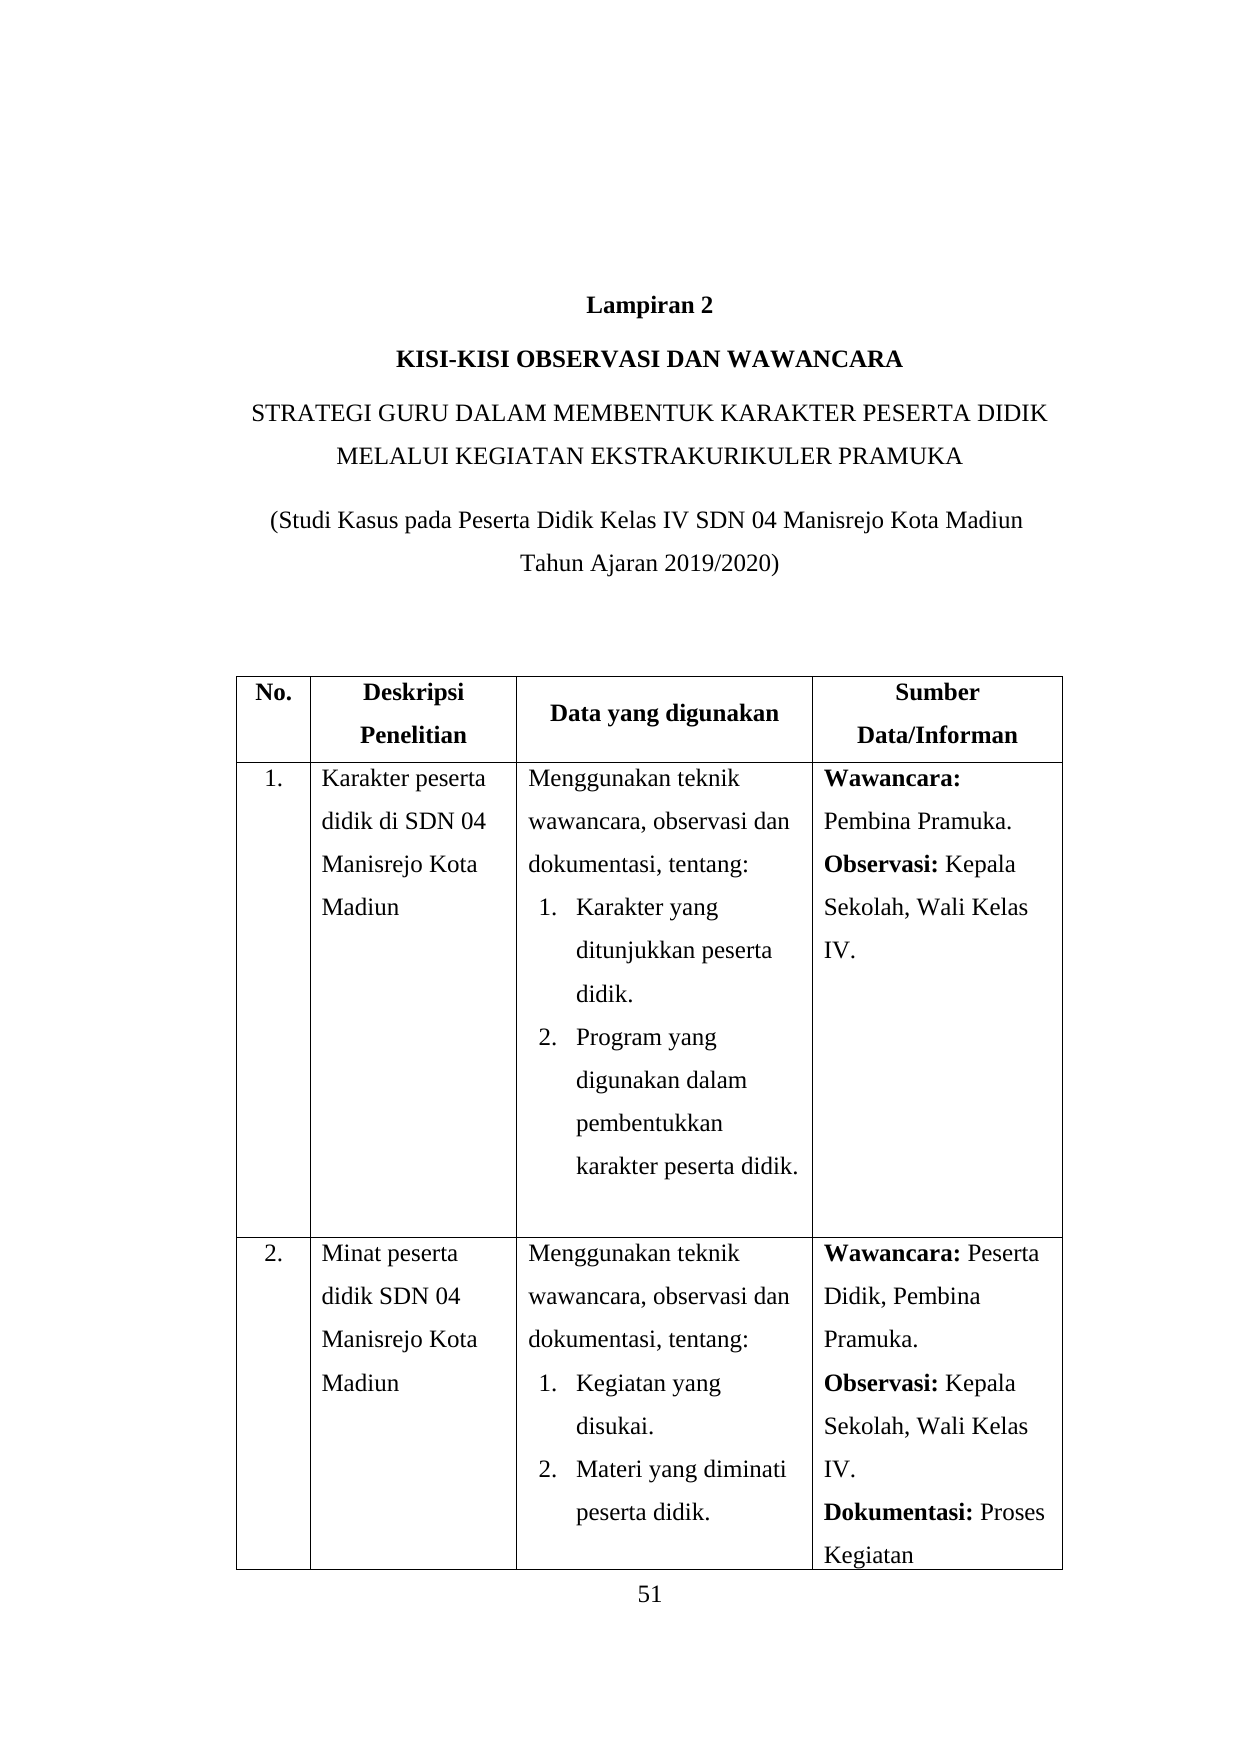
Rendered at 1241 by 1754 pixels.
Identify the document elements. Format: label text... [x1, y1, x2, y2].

table_cell Wawancara: Pembina Pramuka. Observasi: Kepala Sekolah, Wali Kelas IV. [813, 763, 1062, 1237]
table_cell Menggunakan teknik wawancara, observasi dan dokumentasi, tentang: Karakter yang ditunjukkan peserta didik. Program yang digunakan dalam pembentukkan karakter peserta didik. [517, 763, 812, 1237]
table_header No. [237, 677, 310, 762]
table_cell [311, 1238, 516, 1569]
text (Studi Kasus pada Peserta Didik Kelas IV SDN 04 Manisrejo Kota Madiun Tahun Ajaran 2019/2020) [236, 505, 1063, 577]
table_cell 2. [237, 1238, 310, 1569]
table_header Data yang digunakan [517, 677, 812, 762]
text Lampiran 2 [236, 290, 1063, 319]
text STRATEGI GURU DALAM MEMBENTUK KARAKTER PESERTA DIDIK MELALUI KEGIATAN EKSTRAKURIKULER PRAMUKA [236, 398, 1063, 470]
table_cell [517, 1238, 812, 1569]
text KISI-KISI OBSERVASI DAN WAWANCARA [236, 344, 1063, 373]
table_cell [813, 1238, 1062, 1569]
table_cell 1. [237, 763, 310, 1237]
table_cell Karakter peserta didik di SDN 04 Manisrejo Kota Madiun [311, 763, 516, 1237]
table_header Sumber Data/Informan [813, 677, 1062, 762]
table_header Deskripsi Penelitian [311, 677, 516, 762]
